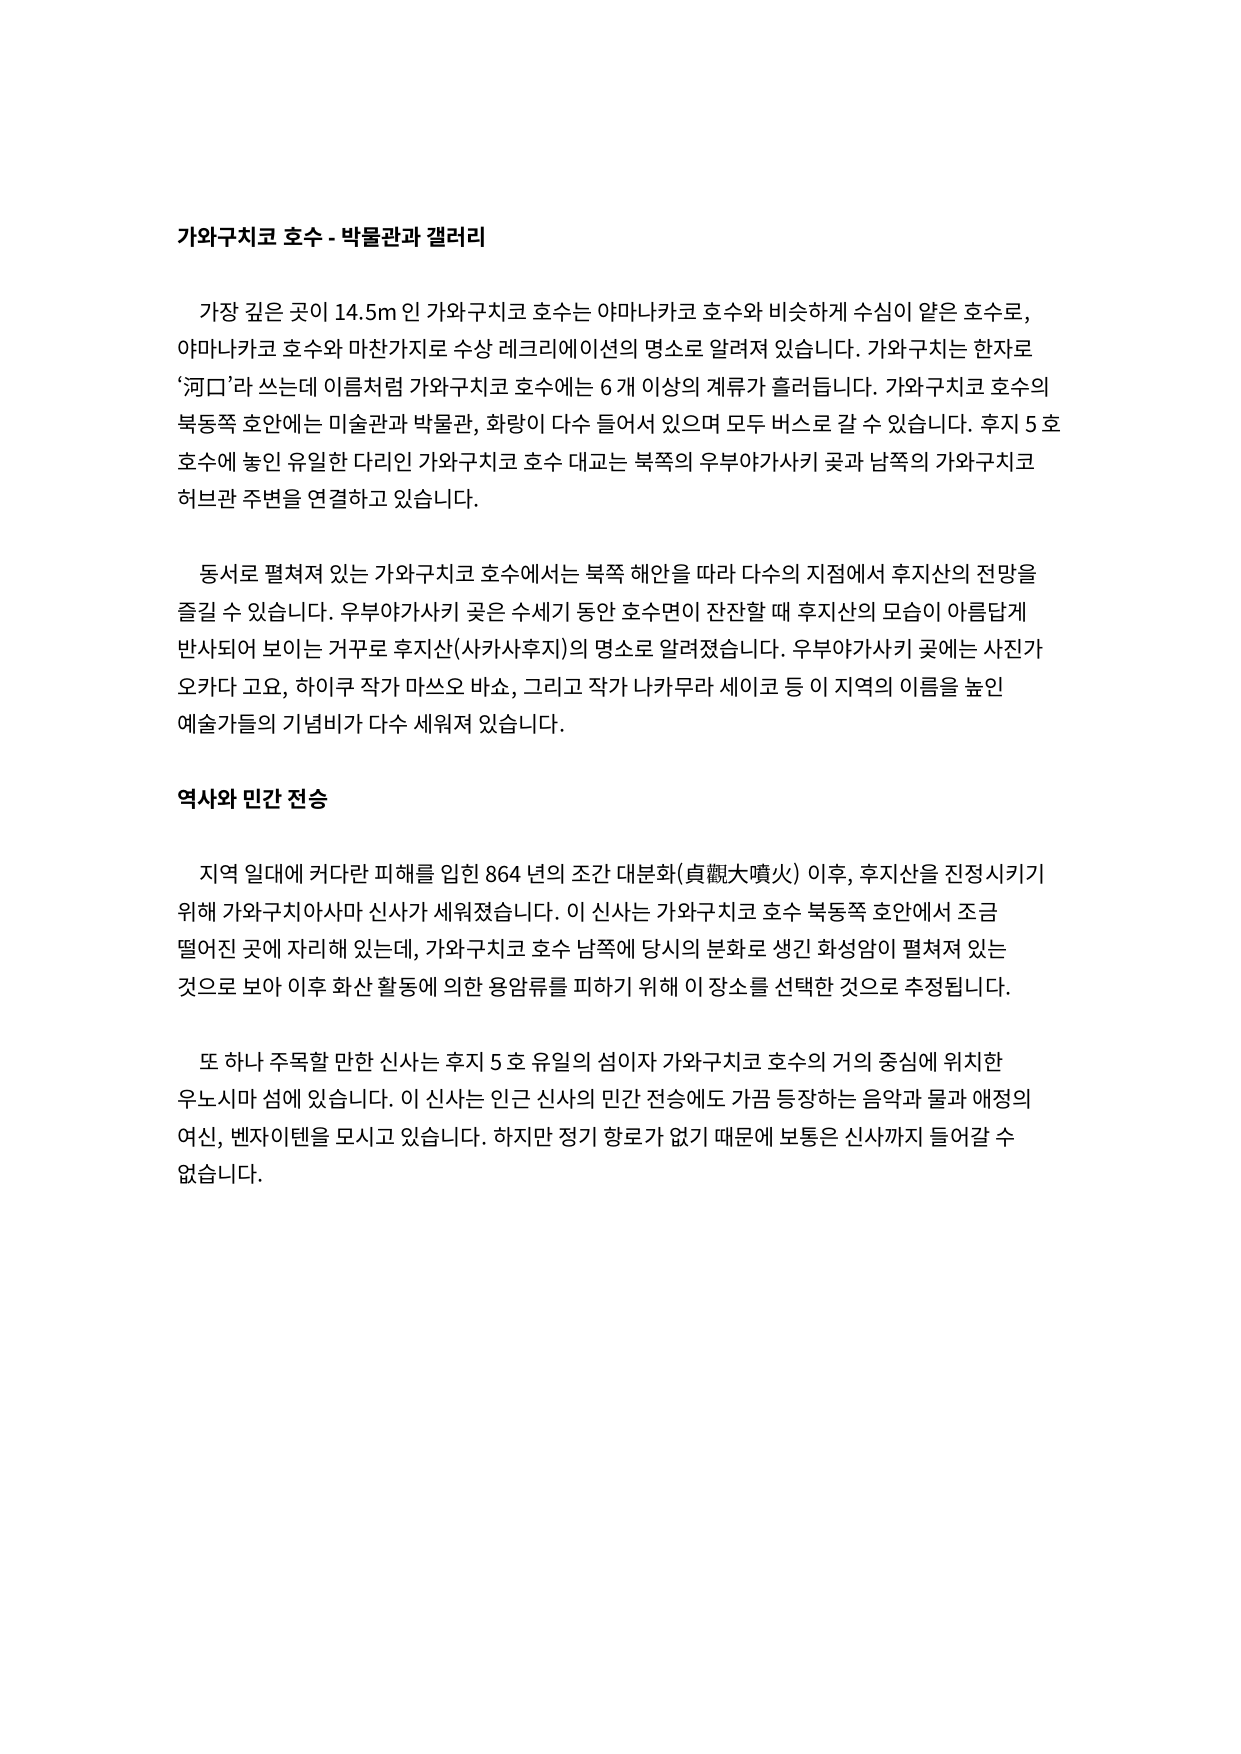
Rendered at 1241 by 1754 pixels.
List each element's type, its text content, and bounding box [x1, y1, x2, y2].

text 가장 깊은 곳이 14.5m인 가와구치코 호수는 야마나카코 호수와 비슷하게 수심이 얕은 호수로, 야마나카코 호수와 마찬가지로 수상 레크리에이션의 명소로 알려져 있습니다. 가와구치는 한자로 ‘河口’라 쓰는데 이름처럼 가와구치코 호수에는 6개 이상의 계류가 흘러듭니다. 가와구치코 호수의 북동쪽 호안에는 미술관과 박물관, 화랑이 다수 들어서 있으며 모두 버스로 갈 수 있습니다. 후지 5호 호수에 놓인 유일한 다리인 가와구치코 호수 대교는 북쪽의 우부야가사키 곶과 남쪽의 가와구치코 허브관 주변을 연결하고 있습니다. [177, 292, 1063, 517]
text 동서로 펼쳐져 있는 가와구치코 호수에서는 북쪽 해안을 따라 다수의 지점에서 후지산의 전망을 즐길 수 있습니다. 우부야가사키 곶은 수세기 동안 호수면이 잔잔할 때 후지산의 모습이 아름답게 반사되어 보이는 거꾸로 후지산(사카사후지)의 명소로 알려졌습니다. 우부야가사키 곶에는 사진가 오카다 고요, 하이쿠 작가 마쓰오 바쇼, 그리고 작가 나카무라 세이코 등 이 지역의 이름을 높인 예술가들의 기념비가 다수 세워져 있습니다. [177, 554, 1063, 742]
text 또 하나 주목할 만한 신사는 후지 5호 유일의 섬이자 가와구치코 호수의 거의 중심에 위치한 우노시마 섬에 있습니다. 이 신사는 인근 신사의 민간 전승에도 가끔 등장하는 음악과 물과 애정의 여신, 벤자이텐을 모시고 있습니다. 하지만 정기 항로가 없기 때문에 보통은 신사까지 들어갈 수 없습니다. [177, 1042, 1063, 1192]
text 지역 일대에 커다란 피해를 입힌 864년의 조간 대분화(貞觀大噴火) 이후, 후지산을 진정시키기 위해 가와구치아사마 신사가 세워졌습니다. 이 신사는 가와구치코 호수 북동쪽 호안에서 조금 떨어진 곳에 자리해 있는데, 가와구치코 호수 남쪽에 당시의 분화로 생긴 화성암이 펼쳐져 있는 것으로 보아 이후 화산 활동에 의한 용암류를 피하기 위해 이 장소를 선택한 것으로 추정됩니다. [177, 854, 1063, 1004]
text 역사와 민간 전승 [177, 779, 1063, 817]
text 가와구치코 호수 - 박물관과 갤러리 [177, 217, 1063, 254]
